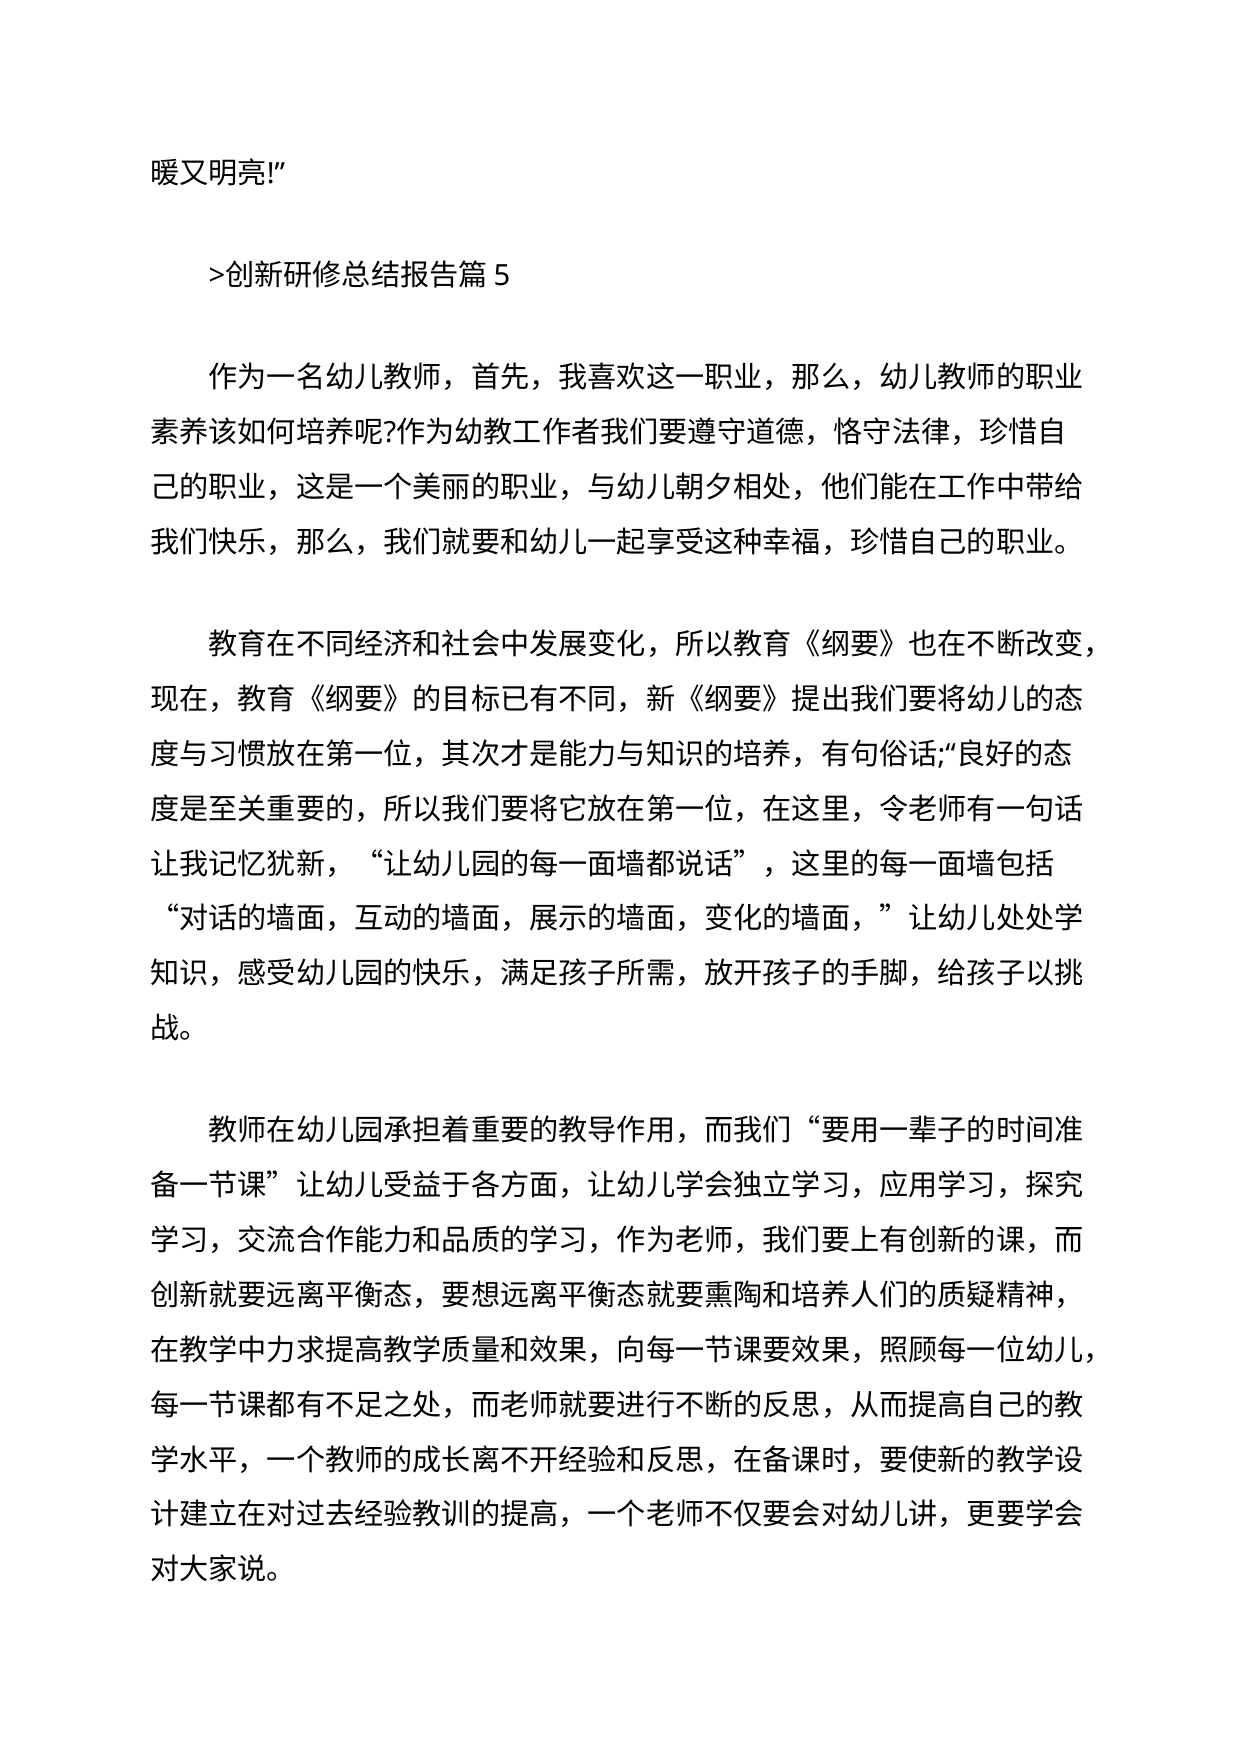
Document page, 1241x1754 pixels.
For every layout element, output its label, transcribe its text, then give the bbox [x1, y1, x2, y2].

text 教育在不同经济和社会中发展变化，所以教育《纲要》也在不断改变，现在，教育《纲要》的目标已有不同，新《纲要》提出我们要将幼儿的态度与习惯放在第一位，其次才是能力与知识的培养，有句俗话;“良好的态度是至关重要的，所以我们要将它放在第一位，在这里，令老师有一句话让我记忆犹新，“让幼儿园的每一面墙都说话”，这里的每一面墙包括“对话的墙面，互动的墙面，展示的墙面，变化的墙面，”让幼儿处处学知识，感受幼儿园的快乐，满足孩子所需，放开孩子的手脚，给孩子以挑战。 [150, 621, 1090, 1047]
text 教师在幼儿园承担着重要的教导作用，而我们“要用一辈子的时间准备一节课”让幼儿受益于各方面，让幼儿学会独立学习，应用学习，探究学习，交流合作能力和品质的学习，作为老师，我们要上有创新的课，而创新就要远离平衡态，要想远离平衡态就要熏陶和培养人们的质疑精神，在教学中力求提高教学质量和效果，向每一节课要效果，照顾每一位幼儿，每一节课都有不足之处，而老师就要进行不断的反思，从而提高自己的教学水平，一个教师的成长离不开经验和反思，在备课时，要使新的教学设计建立在对过去经验教训的提高，一个老师不仅要会对幼儿讲，更要学会对大家说。 [150, 1107, 1090, 1588]
text >创新研修总结报告篇5 [150, 252, 1090, 294]
text 作为一名幼儿教师，首先，我喜欢这一职业，那么，幼儿教师的职业素养该如何培养呢?作为幼教工作者我们要遵守道德，恪守法律，珍惜自己的职业，这是一个美丽的职业，与幼儿朝夕相处，他们能在工作中带给我们快乐，那么，我们就要和幼儿一起享受这种幸福，珍惜自己的职业。 [150, 354, 1090, 561]
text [150, 150, 1090, 192]
